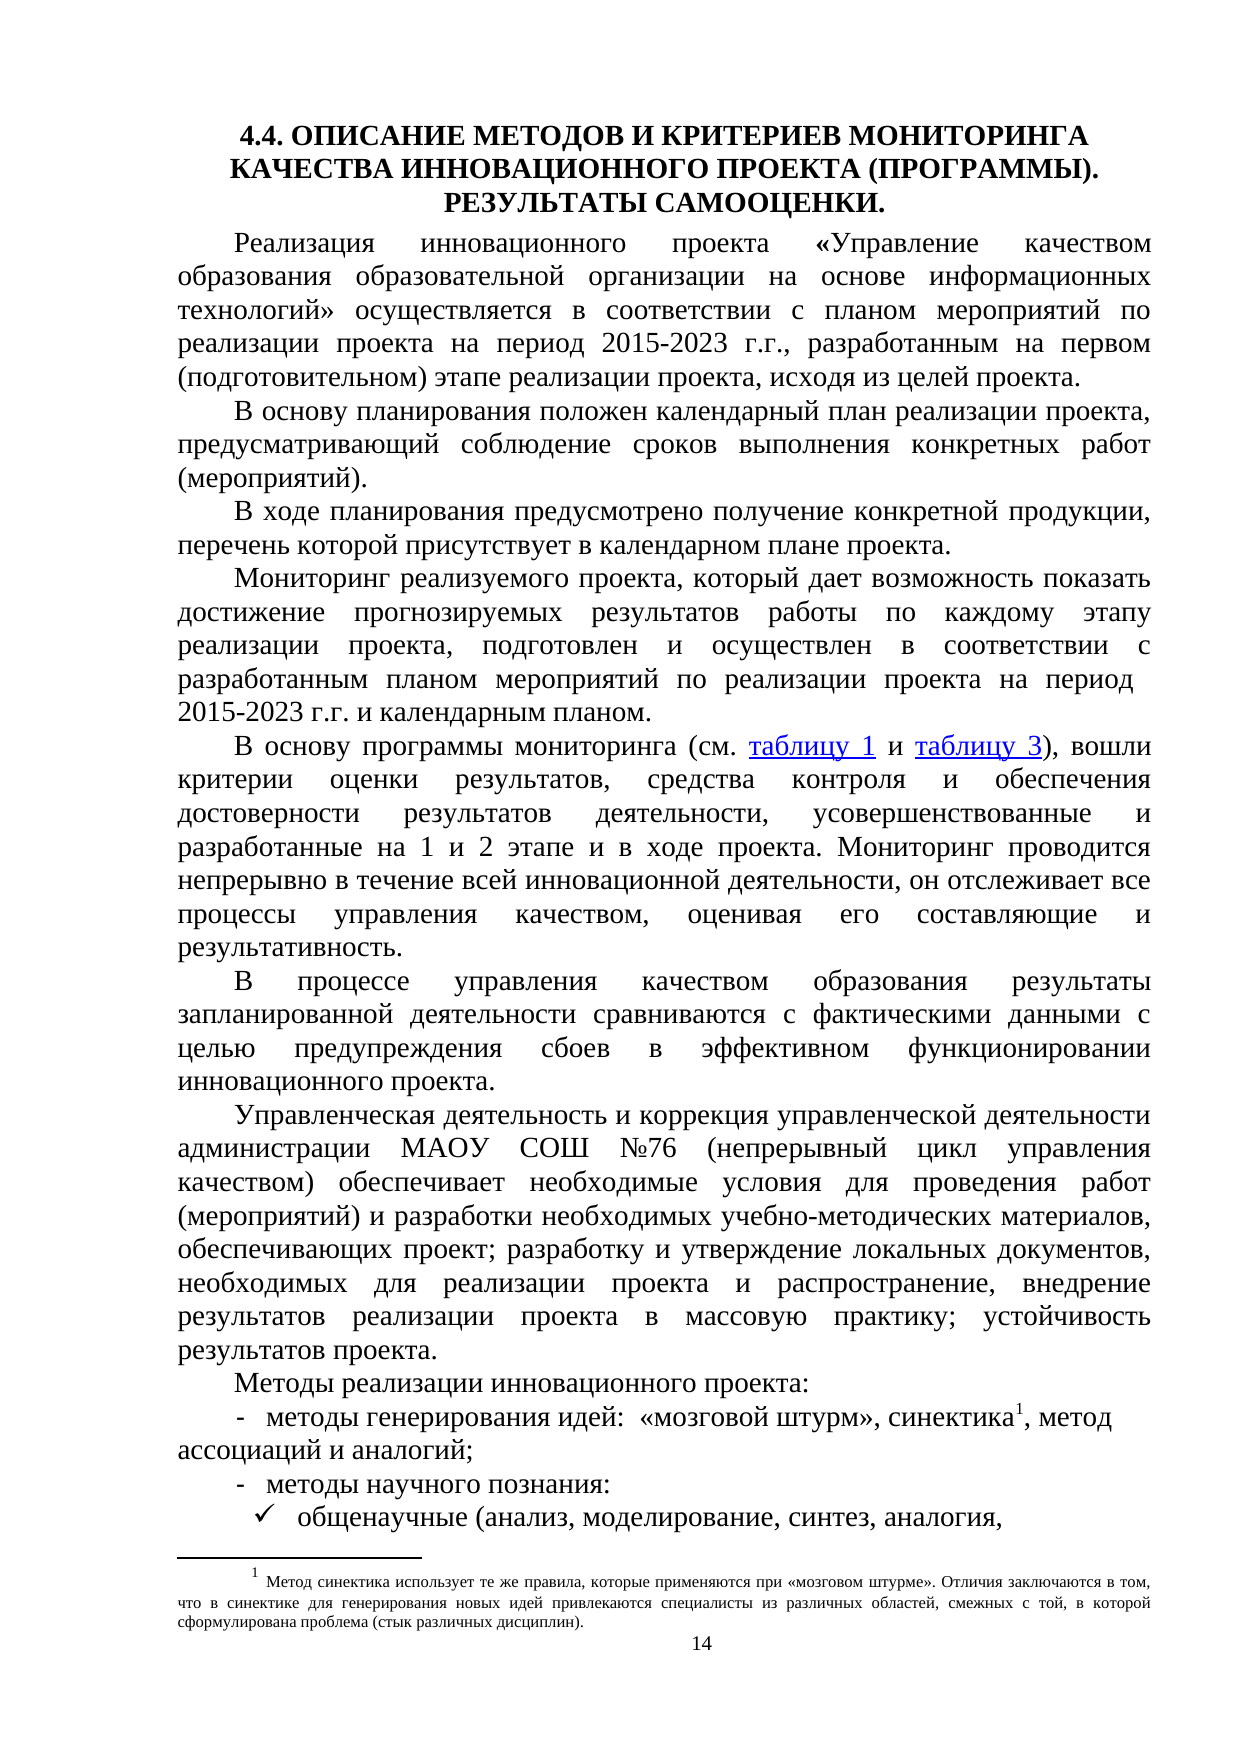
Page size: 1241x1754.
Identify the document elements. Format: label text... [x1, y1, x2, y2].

text В процессе управления качеством образования результаты запланированной деятельности сравниваются с фактическими данными с целью предупреждения сбоев в эффективном функционировании инновационного проекта. [177, 963, 1152, 1097]
list методы генерирования идей: «мозговой штурм», синектика, метод ассоциаций и аналогий; [177, 1399, 1152, 1466]
text 4.4. ОПИСАНИЕ МЕТОДОВ И КРИТЕРИЕВ МОНИТОРИНГА КАЧЕСТВА ИННОВАЦИОННОГО ПРОЕКТА (ПРОГРАММЫ). РЕЗУЛЬТАТЫ САМООЦЕНКИ. [177, 118, 1152, 219]
text Реализация инновационного проекта «Управление качеством образования образовательной организации на основе информационных технологий» осуществляется в соответствии с планом мероприятий по реализации проекта на период 2015-2023 г.г., разработанным на первом (подготовительном) этапе реализации проекта, исходя из целей проекта. [177, 225, 1152, 393]
text Методы реализации инновационного проекта: [177, 1365, 1152, 1399]
text Управленческая деятельность и коррекция управленческой деятельности администрации МАОУ СОШ №76 (непрерывный цикл управления качеством) обеспечивает необходимые условия для проведения работ (мероприятий) и разработки необходимых учебно-методических материалов, обеспечивающих проект; разработку и утверждение локальных документов, необходимых для реализации проекта и распространение, внедрение результатов реализации проекта в массовую практику; устойчивость результатов проекта. [177, 1097, 1152, 1365]
list методы научного познания: [177, 1466, 1152, 1499]
text Мониторинг реализуемого проекта, который дает возможность показать достижение прогнозируемых результатов работы по каждому этапу реализации проекта, подготовлен и осуществлен в соответствии с разработанным планом мероприятий по реализации проекта на период 2015-2023 г.г. и календарным планом. [177, 560, 1152, 728]
text В ходе планирования предусмотрено получение конкретной продукции, перечень которой присутствует в календарном плане проекта. [177, 493, 1152, 560]
text В основу планирования положен календарный план реализации проекта, предусматривающий соблюдение сроков выполнения конкретных работ (мероприятий). [177, 393, 1152, 493]
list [252, 1499, 1152, 1533]
text В основу программы мониторинга (см. таблицу 1 и таблицу 3), вошли критерии оценки результатов, средства контроля и обеспечения достоверности результатов деятельности, усовершенствованные и разработанные на 1 и 2 этапе и в ходе проекта. Мониторинг проводится непрерывно в течение всей инновационной деятельности, он отслеживает все процессы управления качеством, оценивая его составляющие и результативность. [177, 728, 1152, 963]
